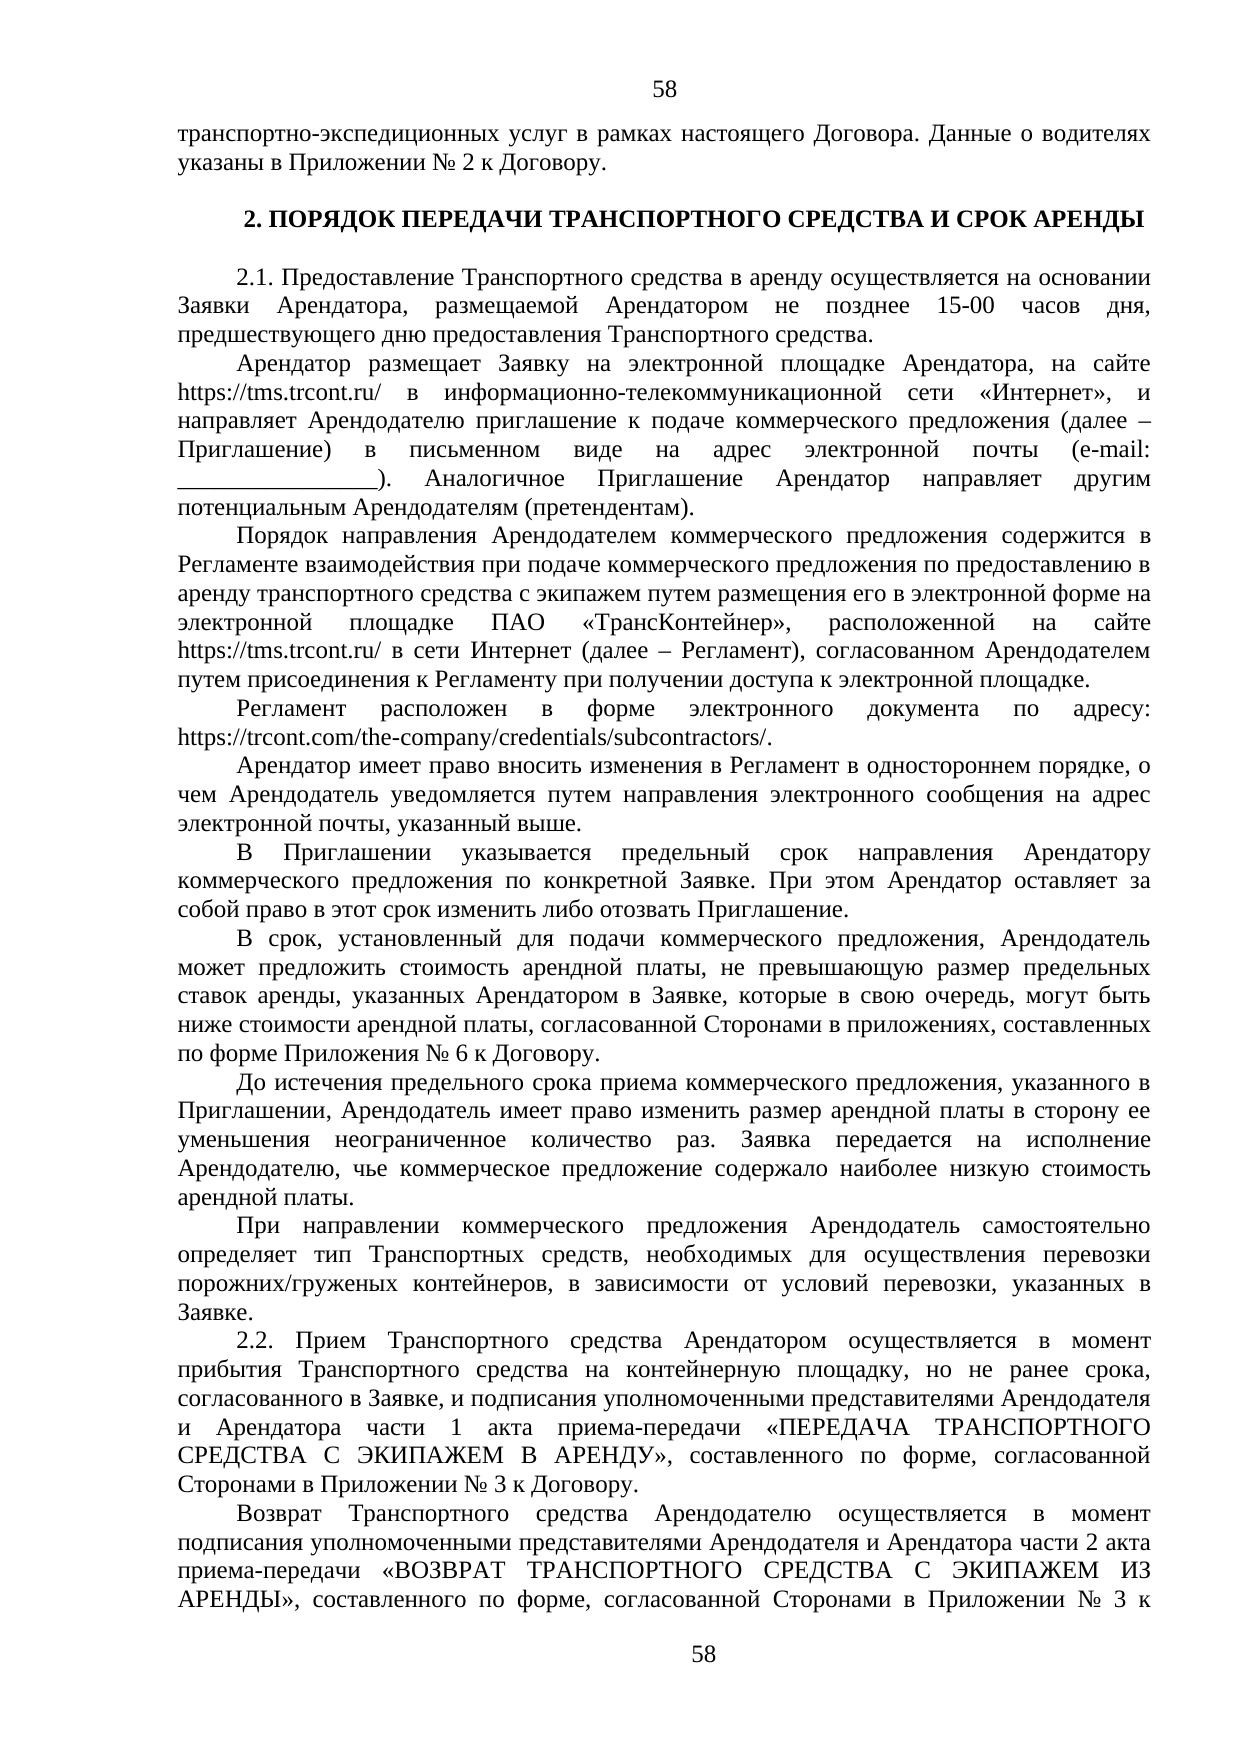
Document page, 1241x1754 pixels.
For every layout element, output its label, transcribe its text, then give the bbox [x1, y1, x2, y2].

text 2.1. Предоставление Транспортного средства в аренду осуществляется на основании Заявки Арендатора, размещаемой Арендатором не позднее 15-00 часов дня, предшествующего дню предоставления Транспортного средства. [177, 262, 1152, 348]
text Порядок направления Арендодателем коммерческого предложения содержится в Регламенте взаимодействия при подаче коммерческого предложения по предоставлению в аренду транспортного средства с экипажем путем размещения его в электронной форме на электронной площадке ПАО «ТрансКонтейнер», расположенной на сайте https://tms.trcont.ru/ в сети Интернет (далее – Регламент), согласованном Арендодателем путем присоединения к Регламенту при получении доступа к электронной площадке. [177, 521, 1152, 693]
text Регламент расположен в форме электронного документа по адресу: https://trcont.com/the-company/credentials/subcontractors/. [177, 693, 1152, 751]
text До истечения предельного срока приема коммерческого предложения, указанного в Приглашении, Арендодатель имеет право изменить размер арендной платы в сторону ее уменьшения неограниченное количество раз. Заявка передается на исполнение Арендодателю, чье коммерческое предложение содержало наиболее низкую стоимость арендной платы. [177, 1067, 1152, 1211]
text В срок, установленный для подачи коммерческого предложения, Арендодатель может предложить стоимость арендной платы, не превышающую размер предельных ставок аренды, указанных Арендатором в Заявке, которые в свою очередь, могут быть ниже стоимости арендной платы, согласованной Сторонами в приложениях, составленных по форме Приложения № 6 к Договору. [177, 923, 1152, 1067]
text При направлении коммерческого предложения Арендодатель самостоятельно определяет тип Транспортных средств, необходимых для осуществления перевозки порожних/груженых контейнеров, в зависимости от условий перевозки, указанных в Заявке. [177, 1211, 1152, 1326]
text Арендатор размещает Заявку на электронной площадке Арендатора, на сайте https://tms.trcont.ru/ в информационно-телекоммуникационной сети «Интернет», и направляет Арендодателю приглашение к подаче коммерческого предложения (далее – Приглашение) в письменном виде на адрес электронной почты (e-mail: ________________). Аналогичное Приглашение Арендатор направляет другим потенциальным Арендодателям (претендентам). [177, 348, 1152, 521]
text 2. ПОРЯДОК ПЕРЕДАЧИ ТРАНСПОРТНОГО СРЕДСТВА И СРОК АРЕНДЫ [177, 204, 1152, 233]
text 2.2. Прием Транспортного средства Арендатором осуществляется в момент прибытия Транспортного средства на контейнерную площадку, но не ранее срока, согласованного в Заявке, и подписания уполномоченными представителями Арендодателя и Арендатора части 1 акта приема-передачи «ПЕРЕДАЧА ТРАНСПОРТНОГО СРЕДСТВА С ЭКИПАЖЕМ В АРЕНДУ», составленного по форме, согласованной Сторонами в Приложении № 3 к Договору. [177, 1326, 1152, 1498]
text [177, 118, 1152, 176]
text Арендатор имеет право вносить изменения в Регламент в одностороннем порядке, о чем Арендодатель уведомляется путем направления электронного сообщения на адрес электронной почты, указанный выше. [177, 751, 1152, 837]
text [177, 1498, 1152, 1613]
text В Приглашении указывается предельный срок направления Арендатору коммерческого предложения по конкретной Заявке. При этом Арендатор оставляет за собой право в этот срок изменить либо отозвать Приглашение. [177, 837, 1152, 923]
